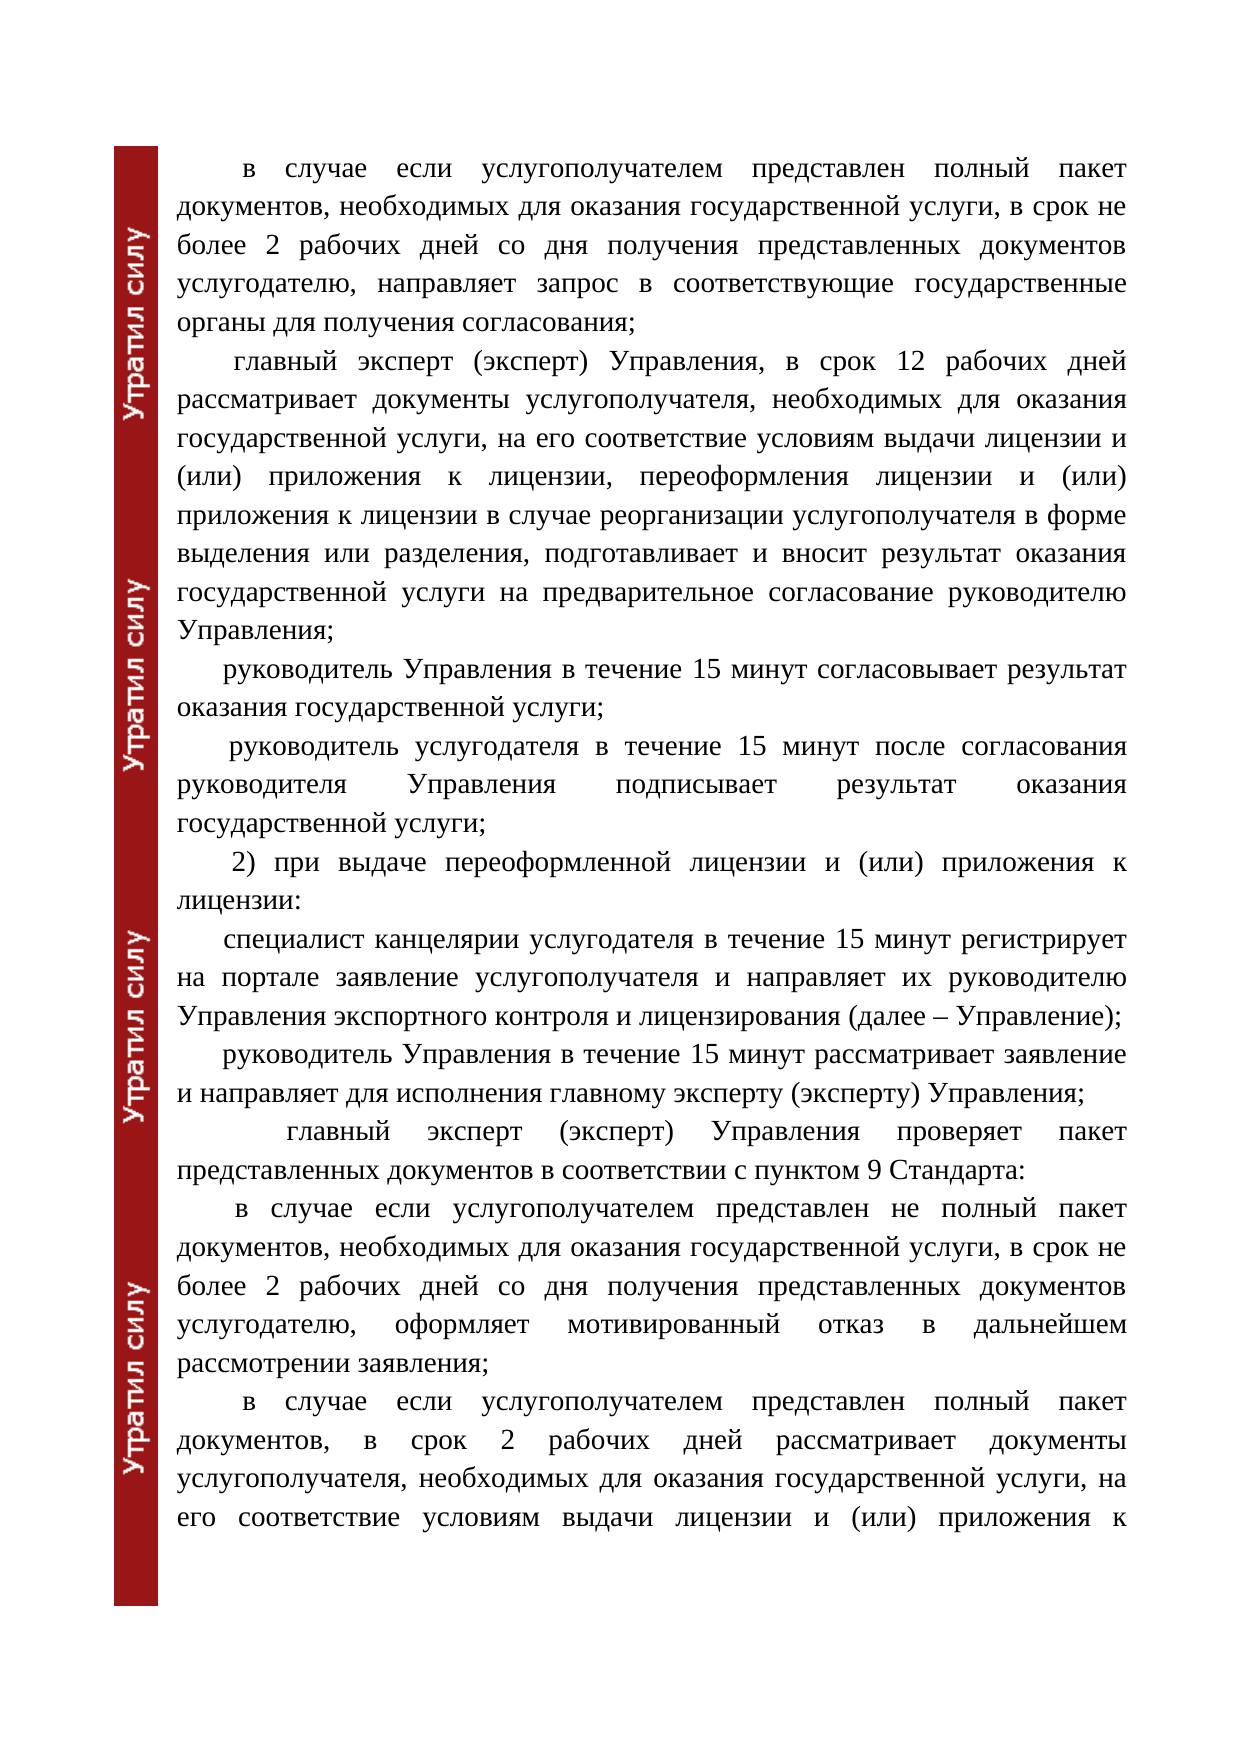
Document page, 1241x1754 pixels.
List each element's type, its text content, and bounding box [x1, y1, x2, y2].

picture [114, 1108, 158, 1113]
picture [114, 723, 158, 728]
text в случае если услугополучателем представлен не полный пакет документов, необходимых для оказания государственной услуги, в срок не более 2 рабочих дней со дня получения представленных документов услугодателю, оформляет мотивированный отказ в дальнейшем рассмотрении заявления; [112, 1191, 1128, 1378]
text главный эксперт (эксперт) Управления проверяет пакет представленных документов в соответствии с пунктом 9 Стандарта: [112, 1113, 1128, 1186]
picture [114, 1186, 158, 1191]
picture [114, 916, 158, 921]
text руководитель Управления в течение 15 минут рассматривает заявление и направляет для исполнения главному эксперту (эксперту) Управления; [112, 1036, 1128, 1108]
picture [114, 1532, 158, 1606]
text специалист канцелярии услугодателя в течение 15 минут регистрирует на портале заявление услугополучателя и направляет их руководителю Управления экспортного контроля и лицензирования (далее – Управление); [112, 921, 1128, 1031]
text руководитель Управления в течение 15 минут согласовывает результат оказания государственной услуги; [112, 651, 1128, 723]
picture [114, 146, 158, 150]
text в случае если услугополучателем представлен полный пакет документов, необходимых для оказания государственной услуги, в срок не более 2 рабочих дней со дня получения представленных документов услугодателю, направляет запрос в соответствующие государственные органы для получения согласования; [112, 150, 1128, 338]
text 2) при выдаче переоформленной лицензии и (или) приложения к лицензии: [112, 844, 1128, 916]
picture [114, 1031, 158, 1036]
picture [114, 338, 158, 343]
picture [114, 646, 158, 651]
text главный эксперт (эксперт) Управления, в срок 12 рабочих дней рассматривает документы услугополучателя, необходимых для оказания государственной услуги, на его соответствие условиям выдачи лицензии и (или) приложения к лицензии, переоформления лицензии и (или) приложения к лицензии в случае реорганизации услугополучателя в форме выделения или разделения, подготавливает и вносит результат оказания государственной услуги на предварительное согласование руководителю Управления; [112, 343, 1128, 646]
picture [114, 839, 158, 844]
text руководитель услугодателя в течение 15 минут после согласования руководителя Управления подписывает результат оказания государственной услуги; [112, 728, 1128, 839]
picture [114, 1378, 158, 1383]
